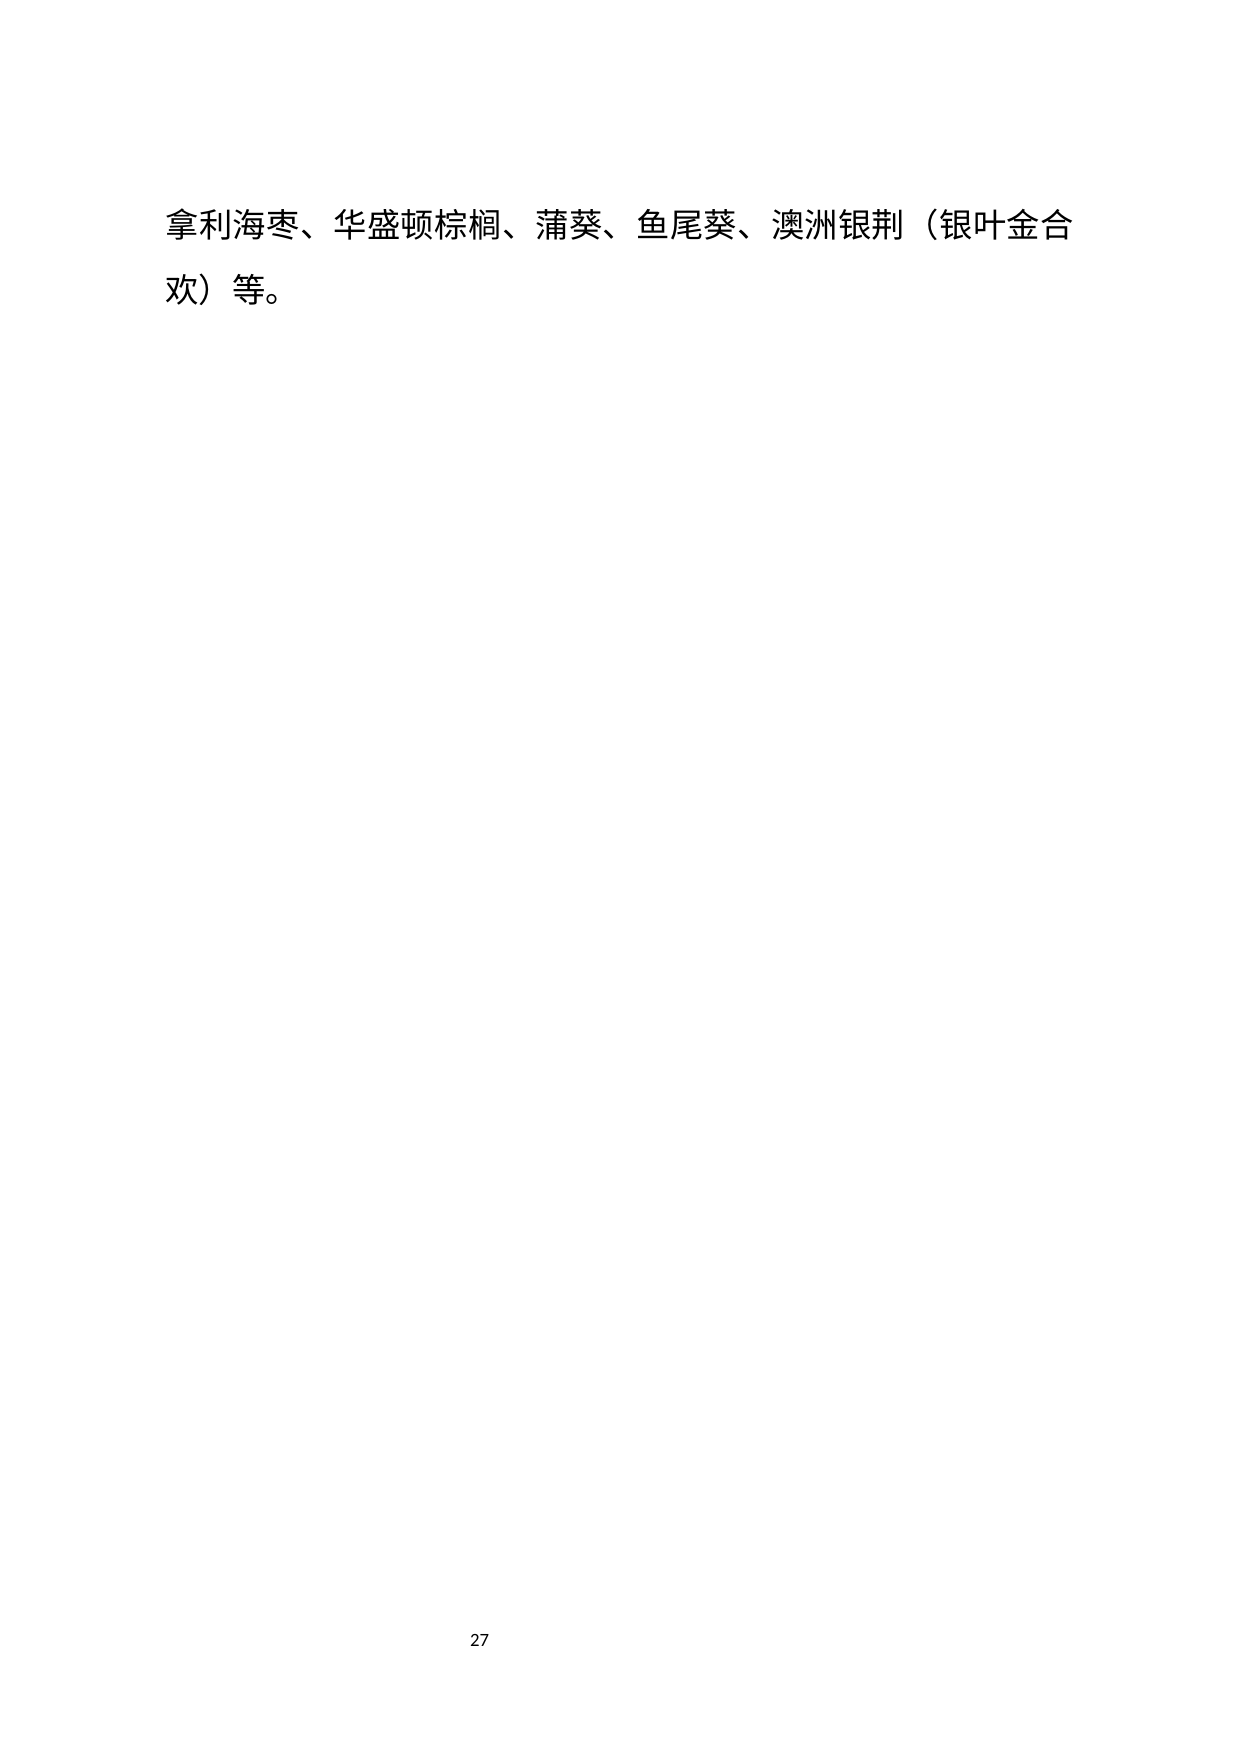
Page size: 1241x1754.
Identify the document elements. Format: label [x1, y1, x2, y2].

text [165, 190, 1075, 320]
